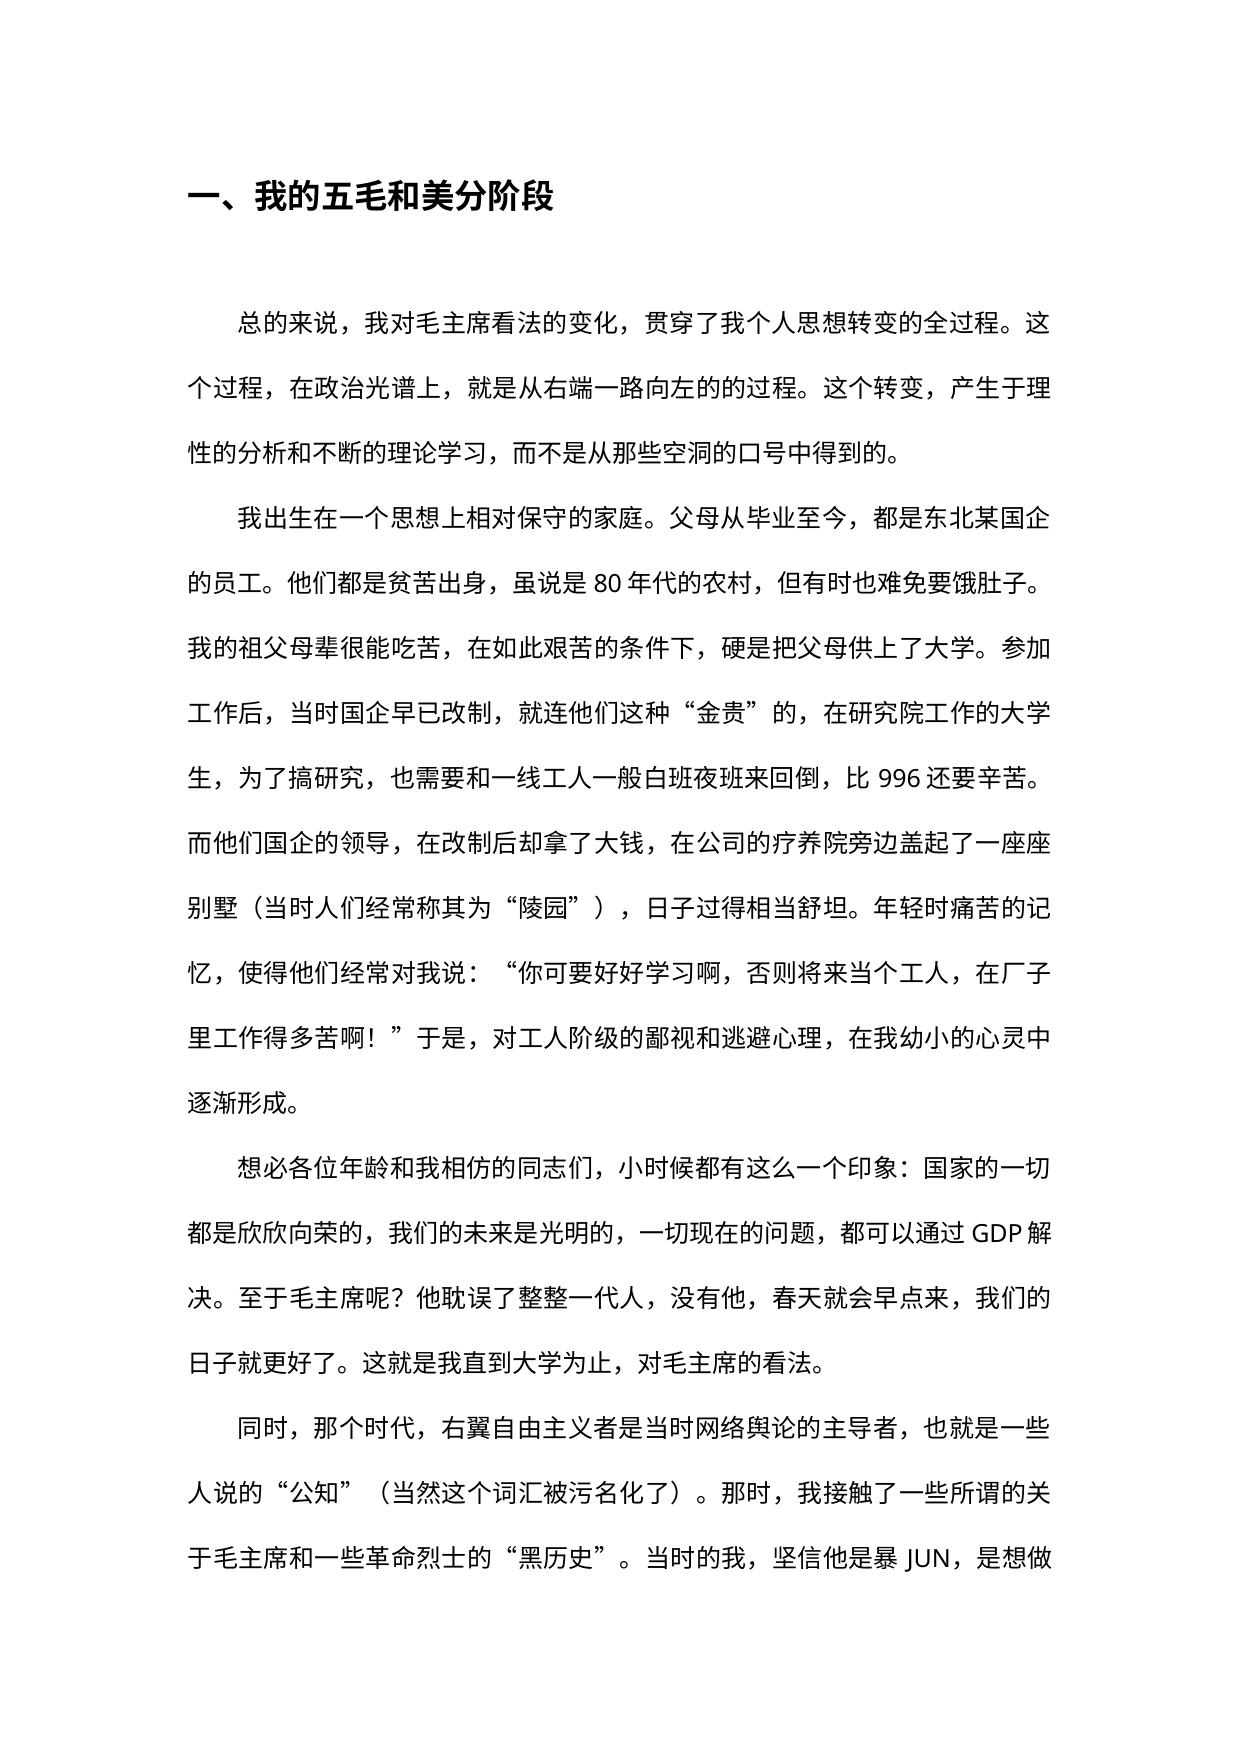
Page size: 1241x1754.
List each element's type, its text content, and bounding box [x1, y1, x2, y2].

text 想必各位年龄和我相仿的同志们，小时候都有这么一个印象：国家的一切都是欣欣向荣的，我们的未来是光明的，一切现在的问题，都可以通过GDP解决。至于毛主席呢？他耽误了整整一代人，没有他，春天就会早点来，我们的日子就更好了。这就是我直到大学为止，对毛主席的看法。 [187, 1134, 1053, 1394]
text 我出生在一个思想上相对保守的家庭。父母从毕业至今，都是东北某国企的员工。他们都是贫苦出身，虽说是80年代的农村，但有时也难免要饿肚子。我的祖父母辈很能吃苦，在如此艰苦的条件下，硬是把父母供上了大学。参加工作后，当时国企早已改制，就连他们这种“金贵”的，在研究院工作的大学生，为了搞研究，也需要和一线工人一般白班夜班来回倒，比996还要辛苦。而他们国企的领导，在改制后却拿了大钱，在公司的疗养院旁边盖起了一座座别墅（当时人们经常称其为“陵园”），日子过得相当舒坦。年轻时痛苦的记忆，使得他们经常对我说：“你可要好好学习啊，否则将来当个工人，在厂子里工作得多苦啊！”于是，对工人阶级的鄙视和逃避心理，在我幼小的心灵中逐渐形成。 [187, 484, 1053, 1134]
text 总的来说，我对毛主席看法的变化，贯穿了我个人思想转变的全过程。这个过程，在政治光谱上，就是从右端一路向左的的过程。这个转变，产生于理性的分析和不断的理论学习，而不是从那些空洞的口号中得到的。 [187, 289, 1053, 484]
subtitle 一、我的五毛和美分阶段 [187, 162, 1053, 227]
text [187, 1394, 1053, 1589]
